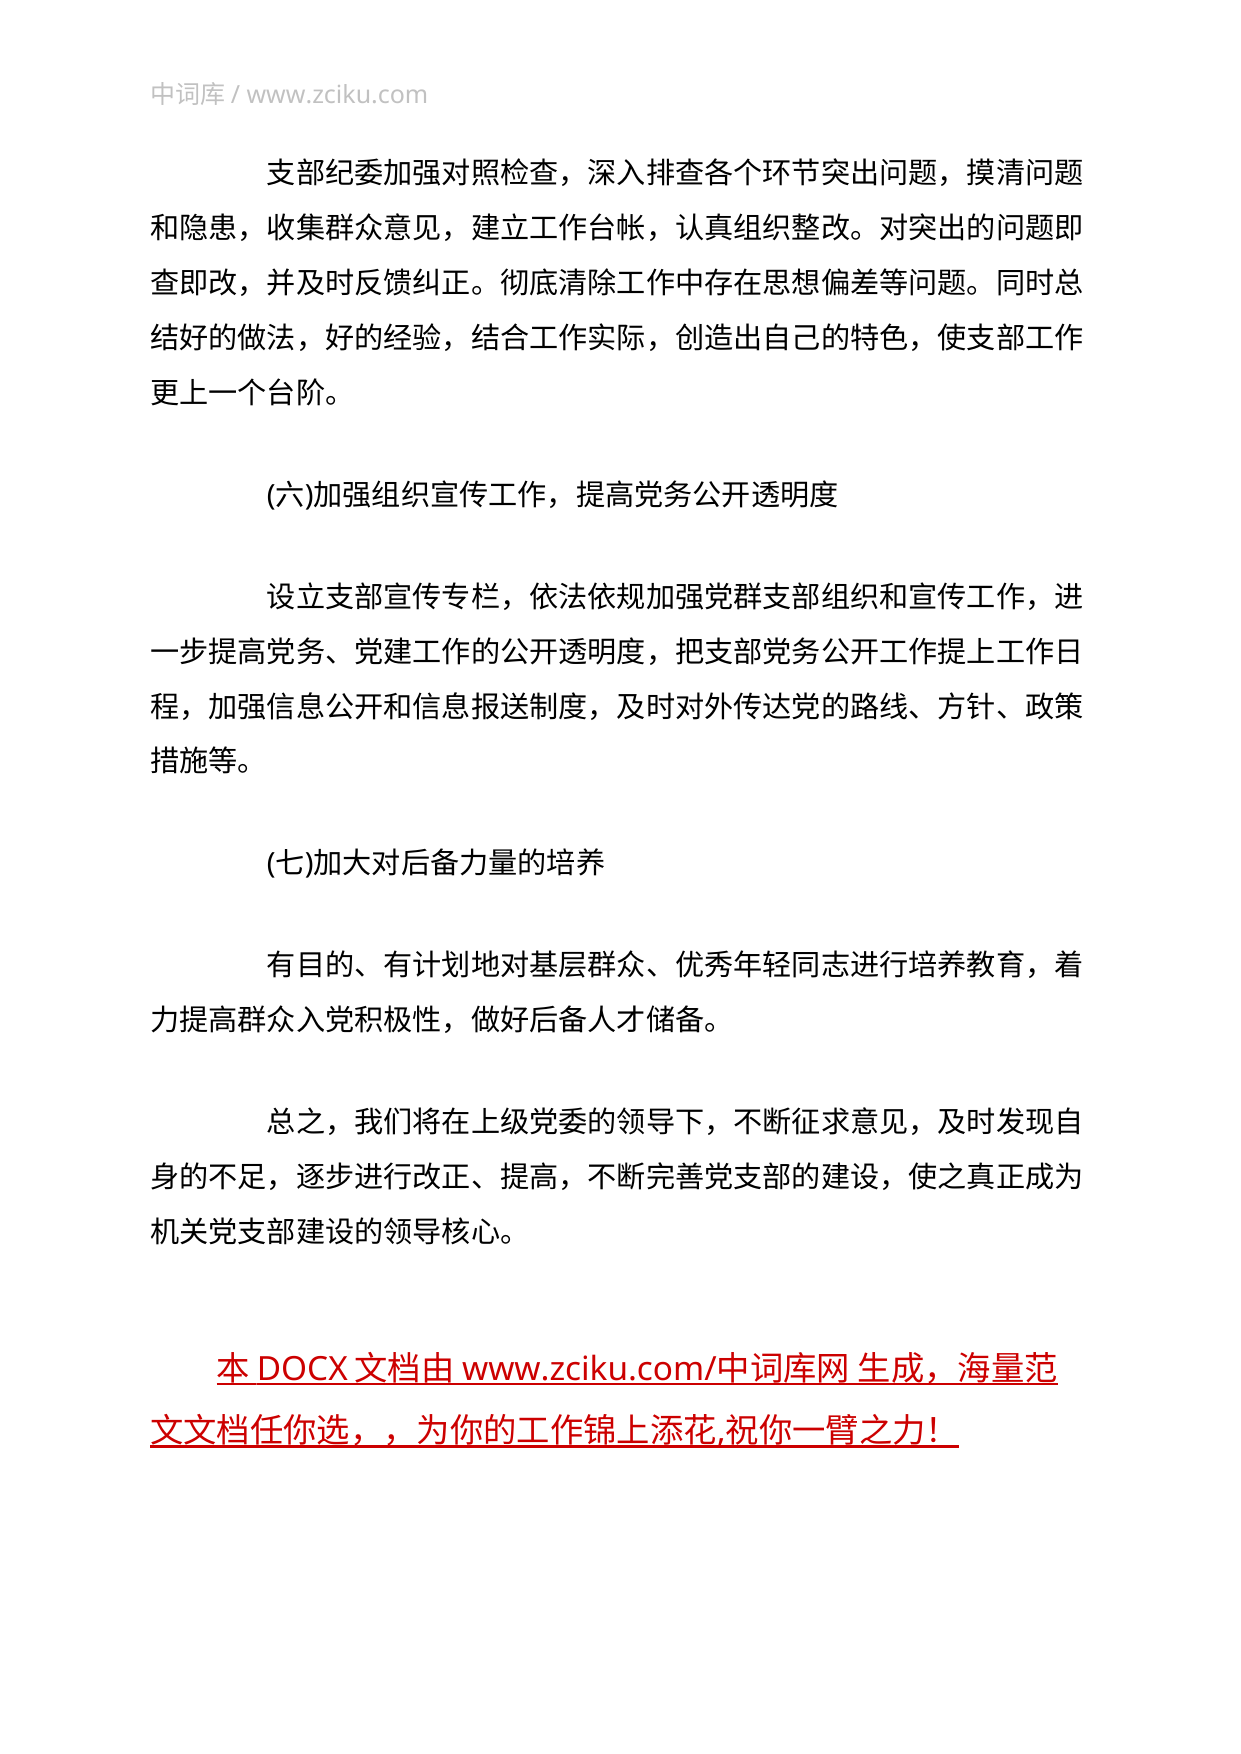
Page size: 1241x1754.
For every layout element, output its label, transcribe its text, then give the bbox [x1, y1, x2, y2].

text (七)加大对后备力量的培养 [150, 840, 1090, 882]
text 总之，我们将在上级党委的领导下，不断征求意见，及时发现自身的不足，逐步进行改正、提高，不断完善党支部的建设，使之真正成为机关党支部建设的领导核心。 [150, 1098, 1090, 1251]
text 本DOCX文档由 www.zciku.com/中词库网 生成，海量范文文档任你选，，为你的工作锦上添花,祝你一臂之力！ [150, 1341, 1090, 1452]
text (六)加强组织宣传工作，提高党务公开透明度 [150, 471, 1090, 514]
text 有目的、有计划地对基层群众、优秀年轻同志进行培养教育，着力提高群众入党积极性，做好后备人才储备。 [150, 942, 1090, 1039]
text 支部纪委加强对照检查，深入排查各个环节突出问题，摸清问题和隐患，收集群众意见，建立工作台帐，认真组织整改。对突出的问题即查即改，并及时反馈纠正。彻底清除工作中存在思想偏差等问题。同时总结好的做法，好的经验，结合工作实际，创造出自己的特色，使支部工作更上一个台阶。 [150, 150, 1090, 412]
text 设立支部宣传专栏，依法依规加强党群支部组织和宣传工作，进一步提高党务、党建工作的公开透明度，把支部党务公开工作提上工作日程，加强信息公开和信息报送制度，及时对外传达党的路线、方针、政策措施等。 [150, 573, 1090, 780]
